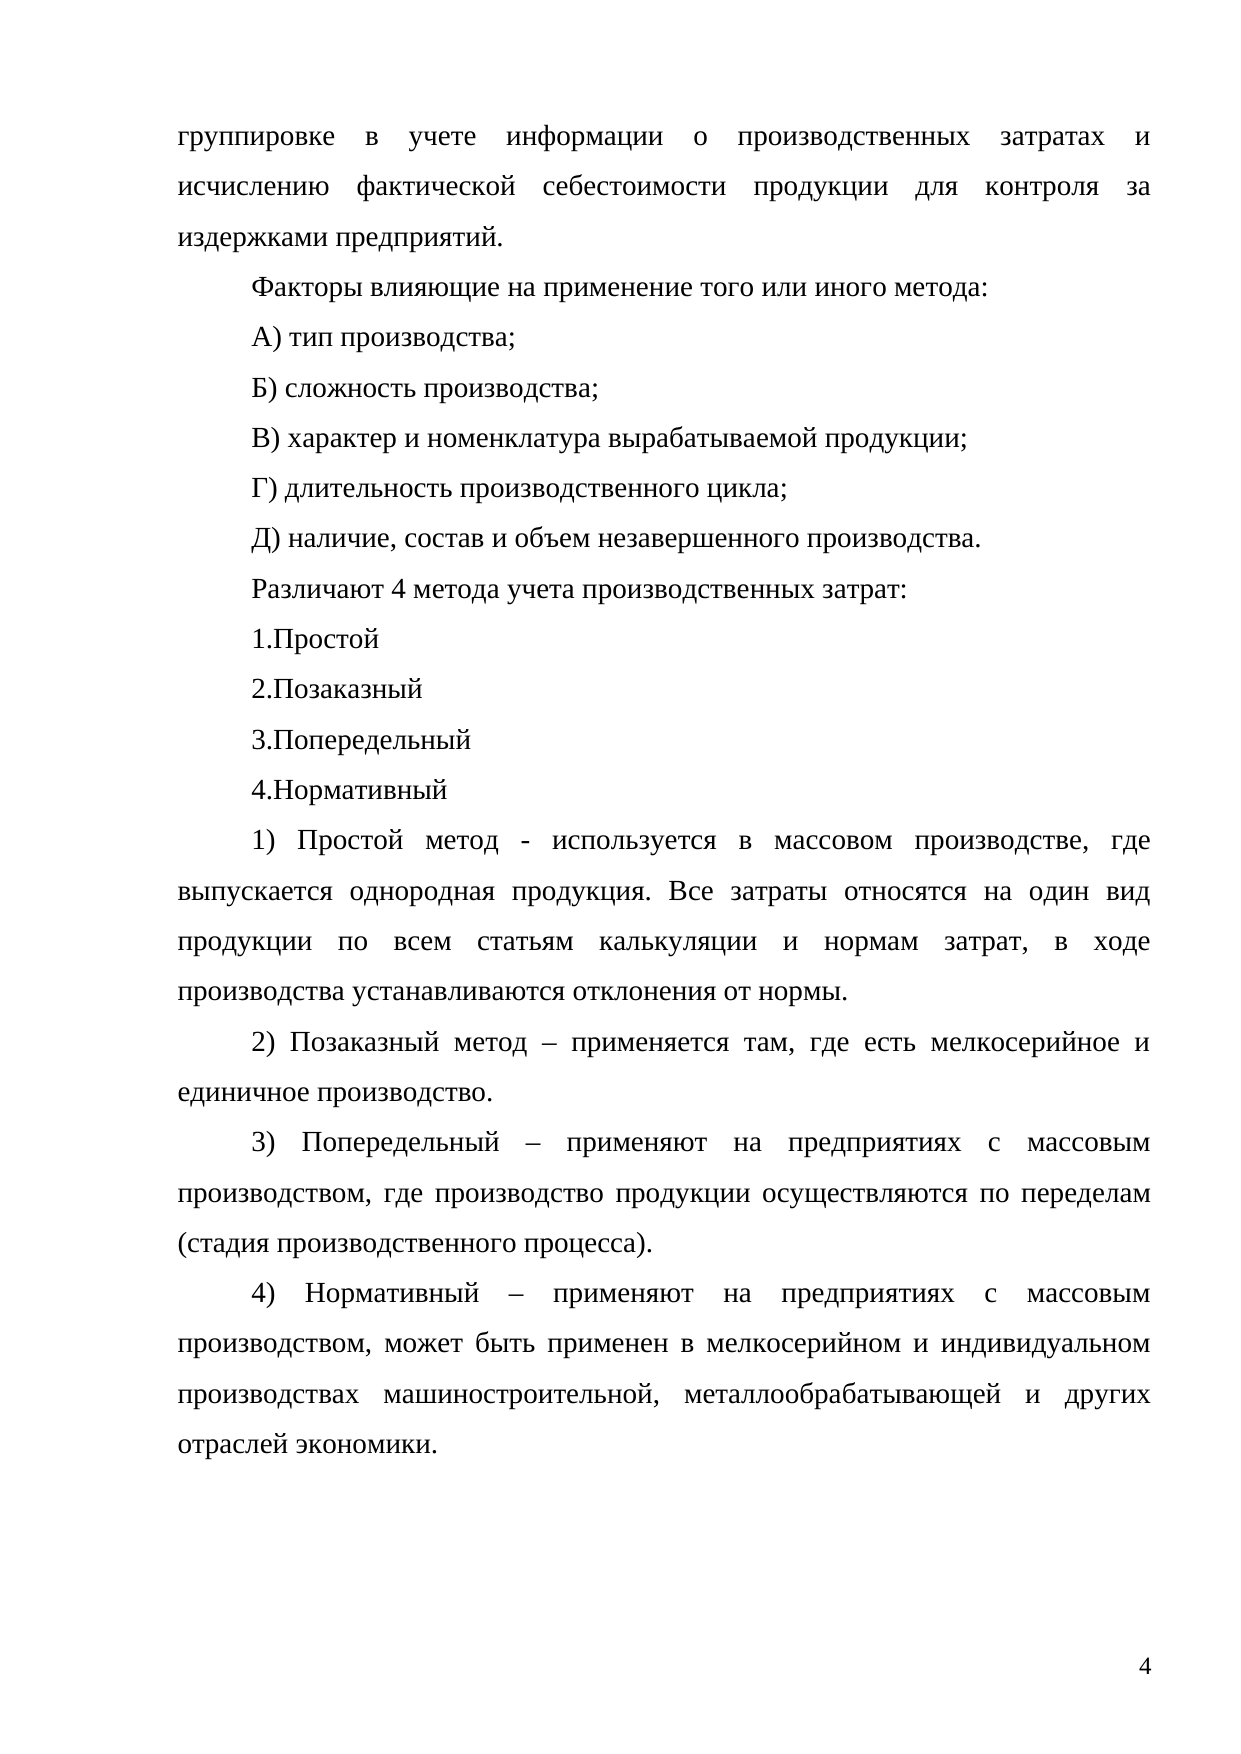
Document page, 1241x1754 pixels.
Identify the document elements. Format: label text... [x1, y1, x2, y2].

text 2.Позаказный [177, 672, 1152, 705]
text Факторы влияющие на применение того или иного метода: [177, 269, 1152, 303]
text Г) длительность производственного цикла; [177, 470, 1152, 504]
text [177, 118, 1152, 252]
text 4.Нормативный [177, 772, 1152, 806]
text Б) сложность производства; [177, 370, 1152, 403]
text Д) наличие, состав и объем незавершенного производства. [177, 521, 1152, 554]
text 1) Простой метод - используется в массовом производстве, где выпускается однородная продукция. Все затраты относятся на один вид продукции по всем статьям калькуляции и нормам затрат, в ходе производства устанавливаются отклонения от нормы. [177, 822, 1152, 1007]
text Различают 4 метода учета производственных затрат: [177, 571, 1152, 604]
text В) характер и номенклатура вырабатываемой продукции; [177, 420, 1152, 453]
text 2) Позаказный метод – применяется там, где есть мелкосерийное и единичное производство. [177, 1024, 1152, 1108]
text А) тип производства; [177, 319, 1152, 353]
text 4) Нормативный – применяют на предприятиях с массовым производством, может быть применен в мелкосерийном и индивидуальном производствах машиностроительной, металлообрабатывающей и других отраслей экономики. [177, 1275, 1152, 1460]
text 3) Попередельный – применяют на предприятиях с массовым производством, где производство продукции осуществляются по переделам (стадия производственного процесса). [177, 1124, 1152, 1258]
text 3.Попередельный [177, 722, 1152, 755]
text 1.Простой [177, 621, 1152, 655]
